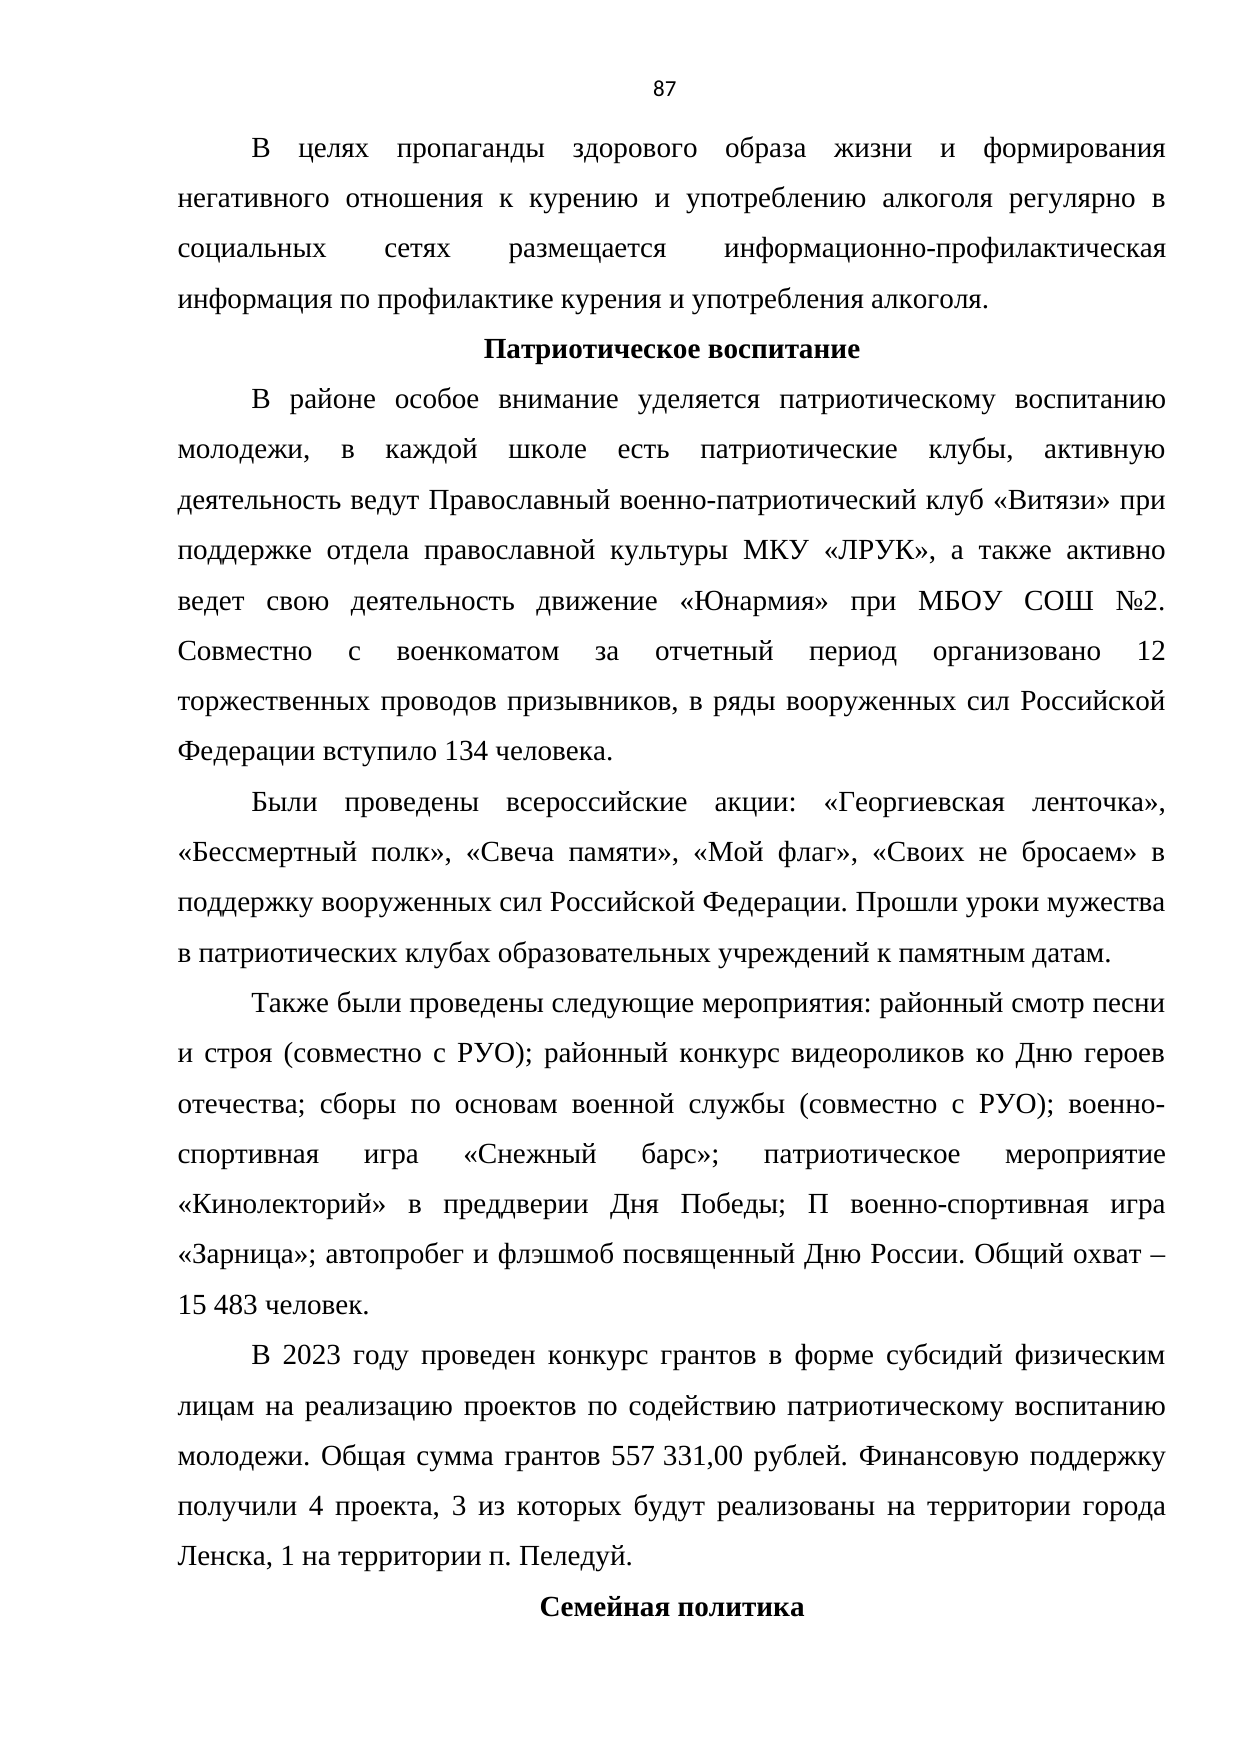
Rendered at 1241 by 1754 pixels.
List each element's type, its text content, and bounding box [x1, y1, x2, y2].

text В целях пропаганды здорового образа жизни и формирования негативного отношения к курению и употреблению алкоголя регулярно в социальных сетях размещается информационно-профилактическая информация по профилактике курения и употребления алкоголя. [177, 130, 1167, 314]
text Семейная политика [177, 1589, 1167, 1622]
text Патриотическое воспитание [177, 331, 1167, 364]
text В районе особое внимание уделяется патриотическому воспитанию молодежи, в каждой школе есть патриотические клубы, активную деятельность ведут Православный военно-патриотический клуб «Витязи» при поддержке отдела православной культуры МКУ «ЛРУК», а также активно ведет свою деятельность движение «Юнармия» при МБОУ СОШ №2. Совместно с военкоматом за отчетный период организовано 12 торжественных проводов призывников, в ряды вооруженных сил Российской Федерации вступило 134 человека. [177, 381, 1167, 767]
text В 2023 году проведен конкурс грантов в форме субсидий физическим лицам на реализацию проектов по содействию патриотическому воспитанию молодежи. Общая сумма грантов 557 331,00 рублей. Финансовую поддержку получили 4 проекта, 3 из которых будут реализованы на территории города Ленска, 1 на территории п. Пеледуй. [177, 1337, 1167, 1572]
text Также были проведены следующие мероприятия: районный смотр песни и строя (совместно с РУО); районный конкурс видеороликов ко Дню героев отечества; сборы по основам военной службы (совместно с РУО); военно-спортивная игра «Снежный барс»; патриотическое мероприятие «Кинолекторий» в преддверии Дня Победы; П военно-спортивная игра «Зарница»; автопробег и флэшмоб посвященный Дню России. Общий охват – 15 483 человек. [177, 985, 1167, 1321]
text Были проведены всероссийские акции: «Георгиевская ленточка», «Бессмертный полк», «Свеча памяти», «Мой флаг», «Своих не бросаем» в поддержку вооруженных сил Российской Федерации. Прошли уроки мужества в патриотических клубах образовательных учреждений к памятным датам. [177, 784, 1167, 968]
